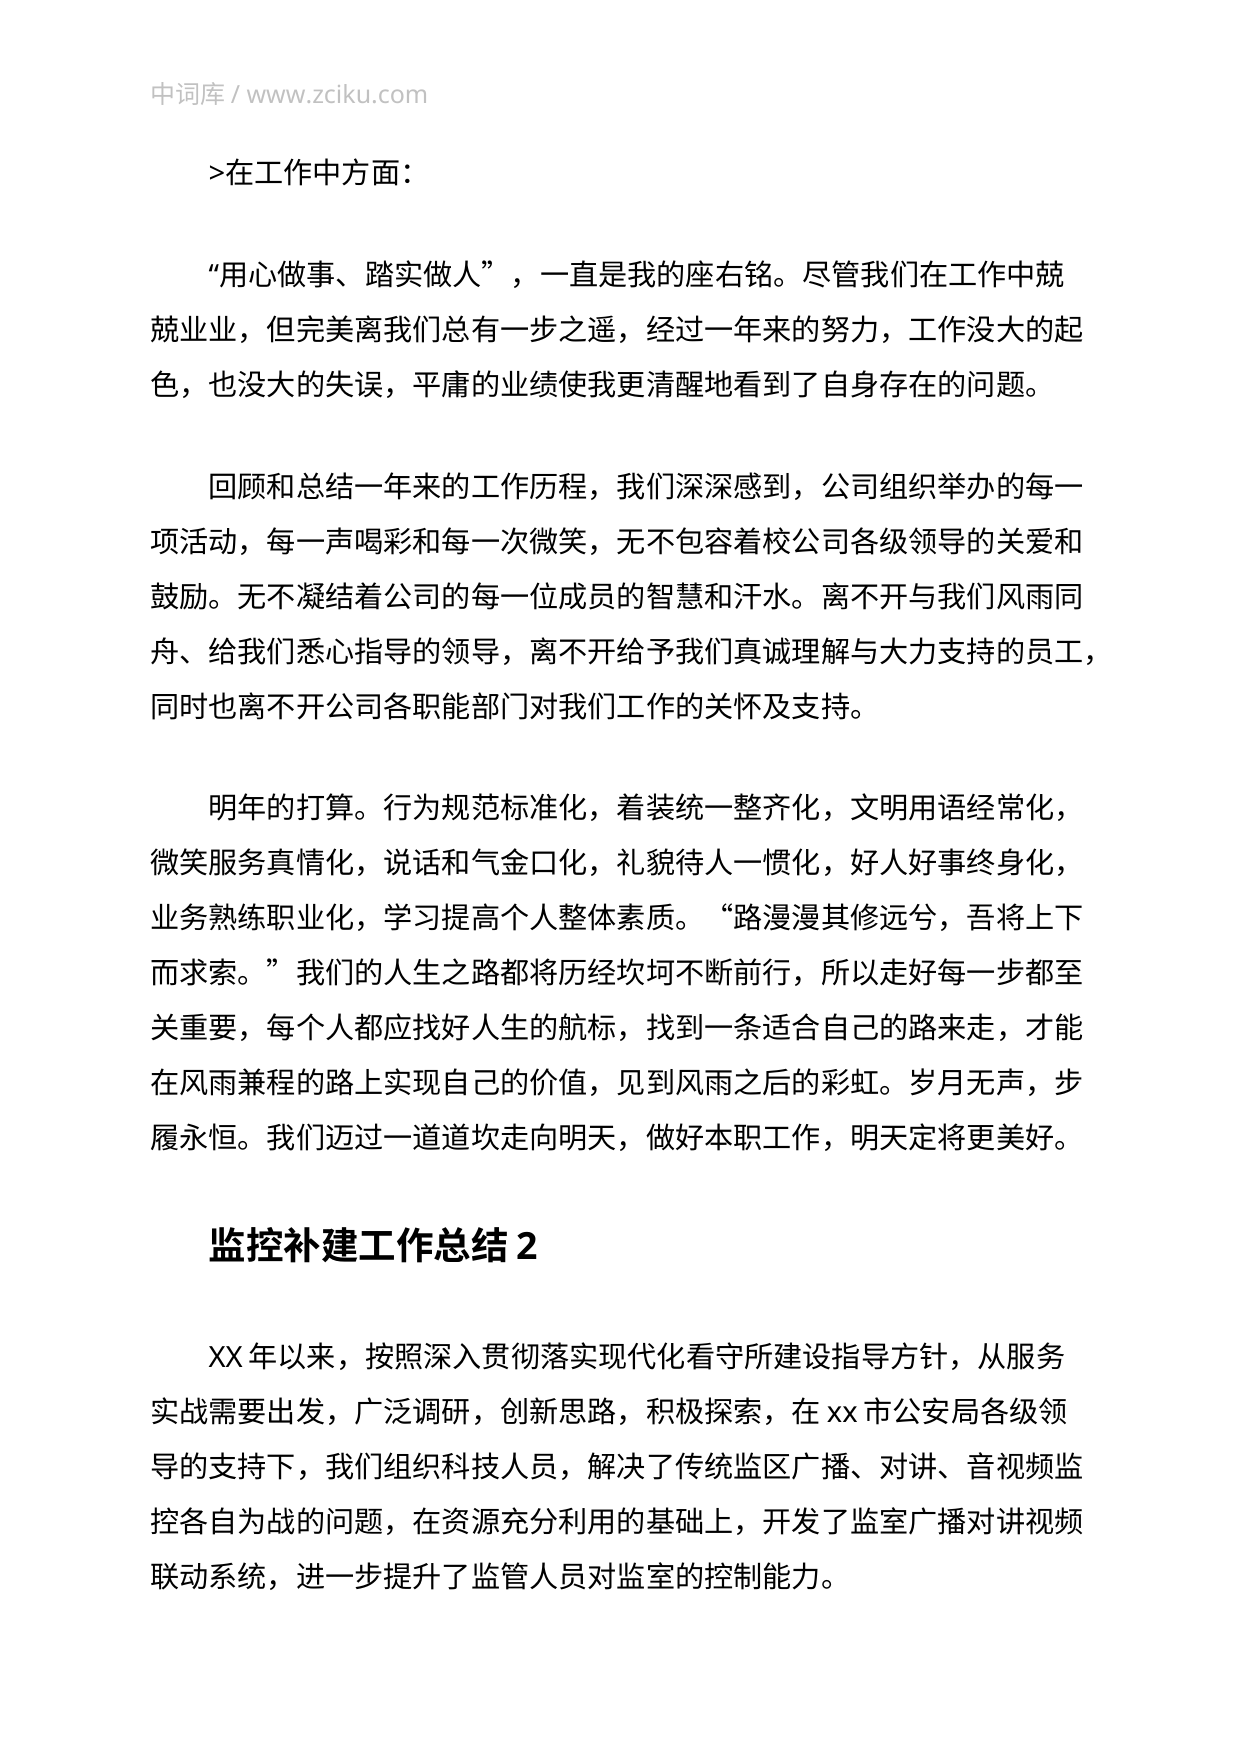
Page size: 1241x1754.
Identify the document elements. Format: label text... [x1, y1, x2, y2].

text 回顾和总结一年来的工作历程，我们深深感到，公司组织举办的每一项活动，每一声喝彩和每一次微笑，无不包容着校公司各级领导的关爱和鼓励。无不凝结着公司的每一位成员的智慧和汗水。离不开与我们风雨同舟、给我们悉心指导的领导，离不开给予我们真诚理解与大力支持的员工，同时也离不开公司各职能部门对我们工作的关怀及支持。 [150, 464, 1090, 726]
text 明年的打算。行为规范标准化，着装统一整齐化，文明用语经常化，微笑服务真情化，说话和气金口化，礼貌待人一惯化，好人好事终身化，业务熟练职业化，学习提高个人整体素质。“路漫漫其修远兮，吾将上下而求索。”我们的人生之路都将历经坎坷不断前行，所以走好每一步都至关重要，每个人都应找好人生的航标，找到一条适合自己的路来走，才能在风雨兼程的路上实现自己的价值，见到风雨之后的彩虹。岁月无声，步履永恒。我们迈过一道道坎走向明天，做好本职工作，明天定将更美好。 [150, 785, 1090, 1157]
text >在工作中方面： [150, 150, 1090, 192]
text “用心做事、踏实做人”，一直是我的座右铭。尽管我们在工作中兢兢业业，但完美离我们总有一步之遥，经过一年来的努力，工作没大的起色，也没大的失误，平庸的业绩使我更清醒地看到了自身存在的问题。 [150, 252, 1090, 404]
text 监控补建工作总结2 [150, 1216, 1090, 1271]
text XX年以来，按照深入贯彻落实现代化看守所建设指导方针，从服务实战需要出发，广泛调研，创新思路，积极探索，在xx市公安局各级领导的支持下，我们组织科技人员，解决了传统监区广播、对讲、音视频监控各自为战的问题，在资源充分利用的基础上，开发了监室广播对讲视频联动系统，进一步提升了监管人员对监室的控制能力。 [150, 1334, 1090, 1596]
